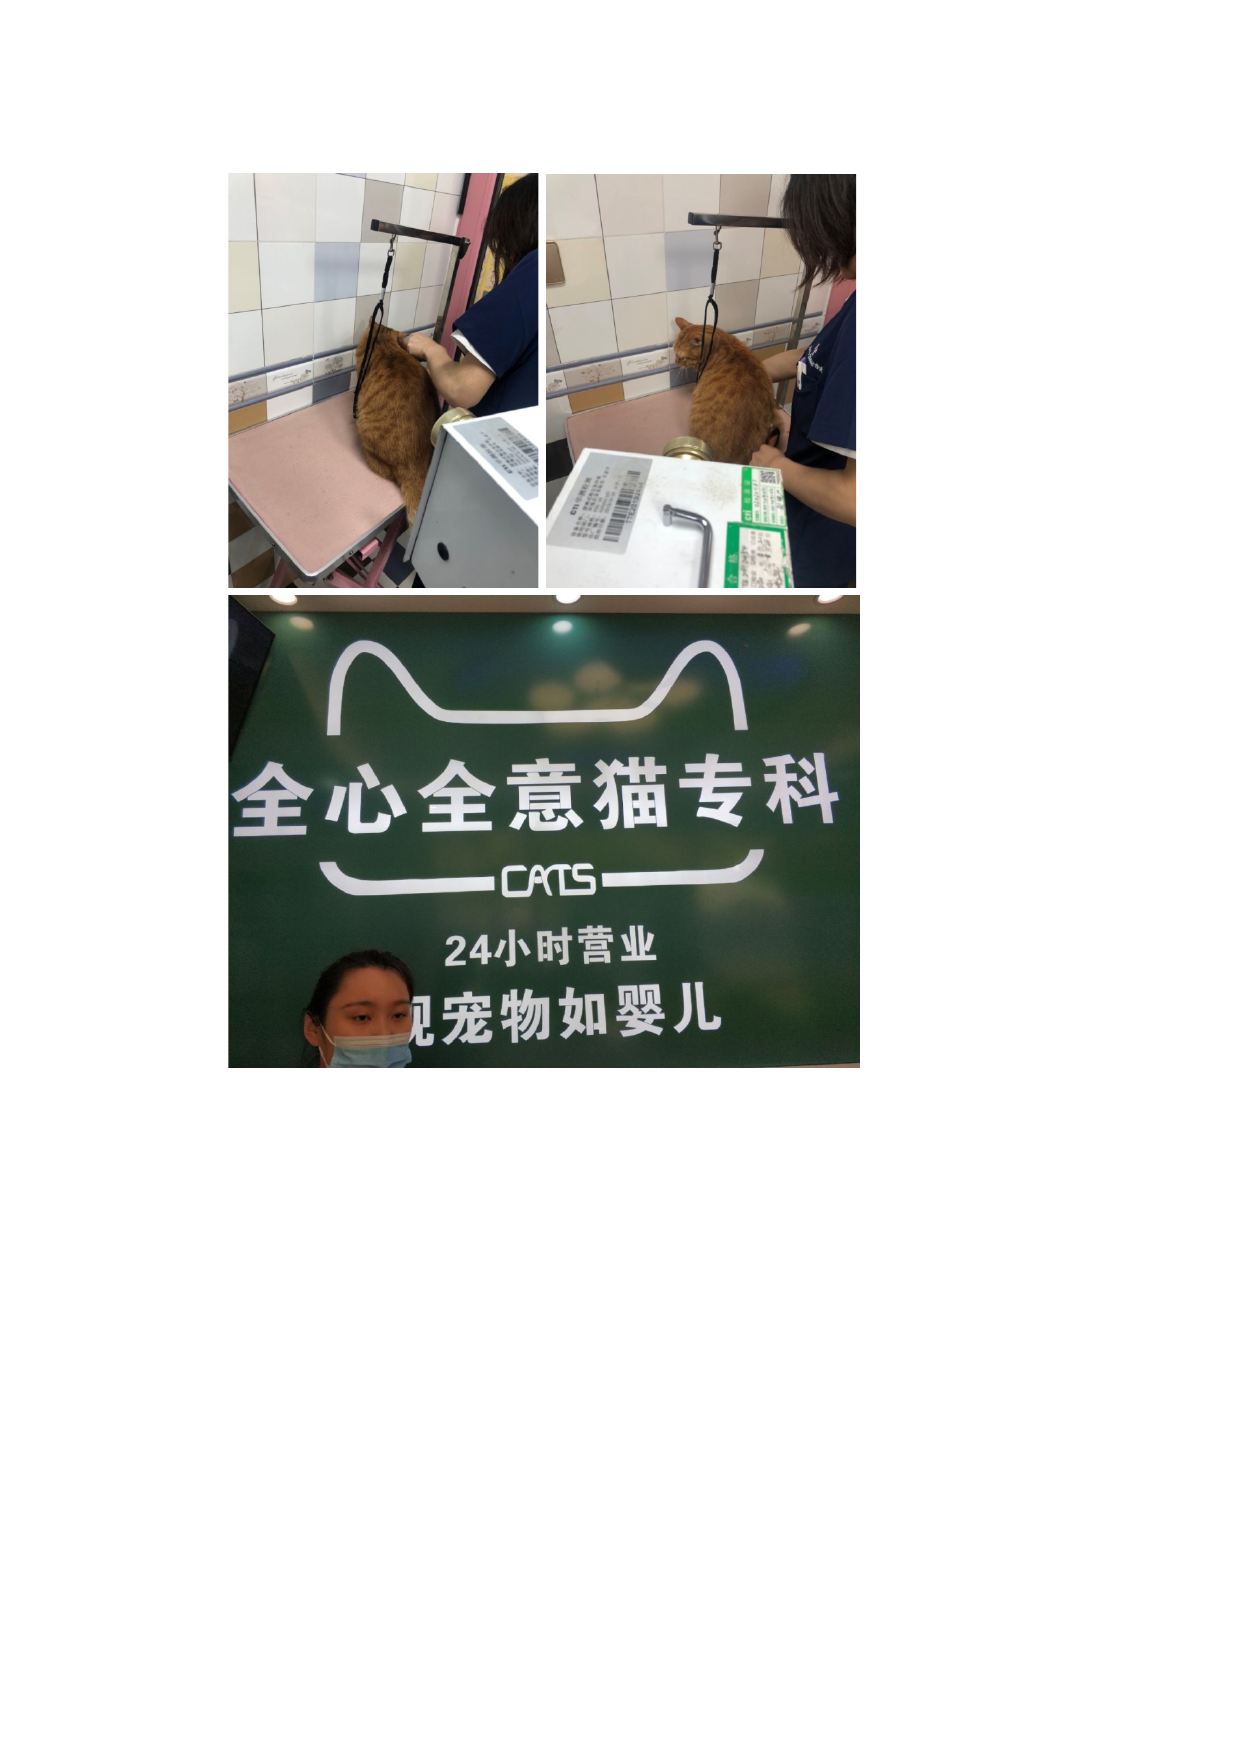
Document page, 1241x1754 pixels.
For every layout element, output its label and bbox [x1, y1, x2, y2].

picture [228, 595, 860, 1068]
picture [228, 173, 539, 588]
picture [546, 174, 857, 588]
